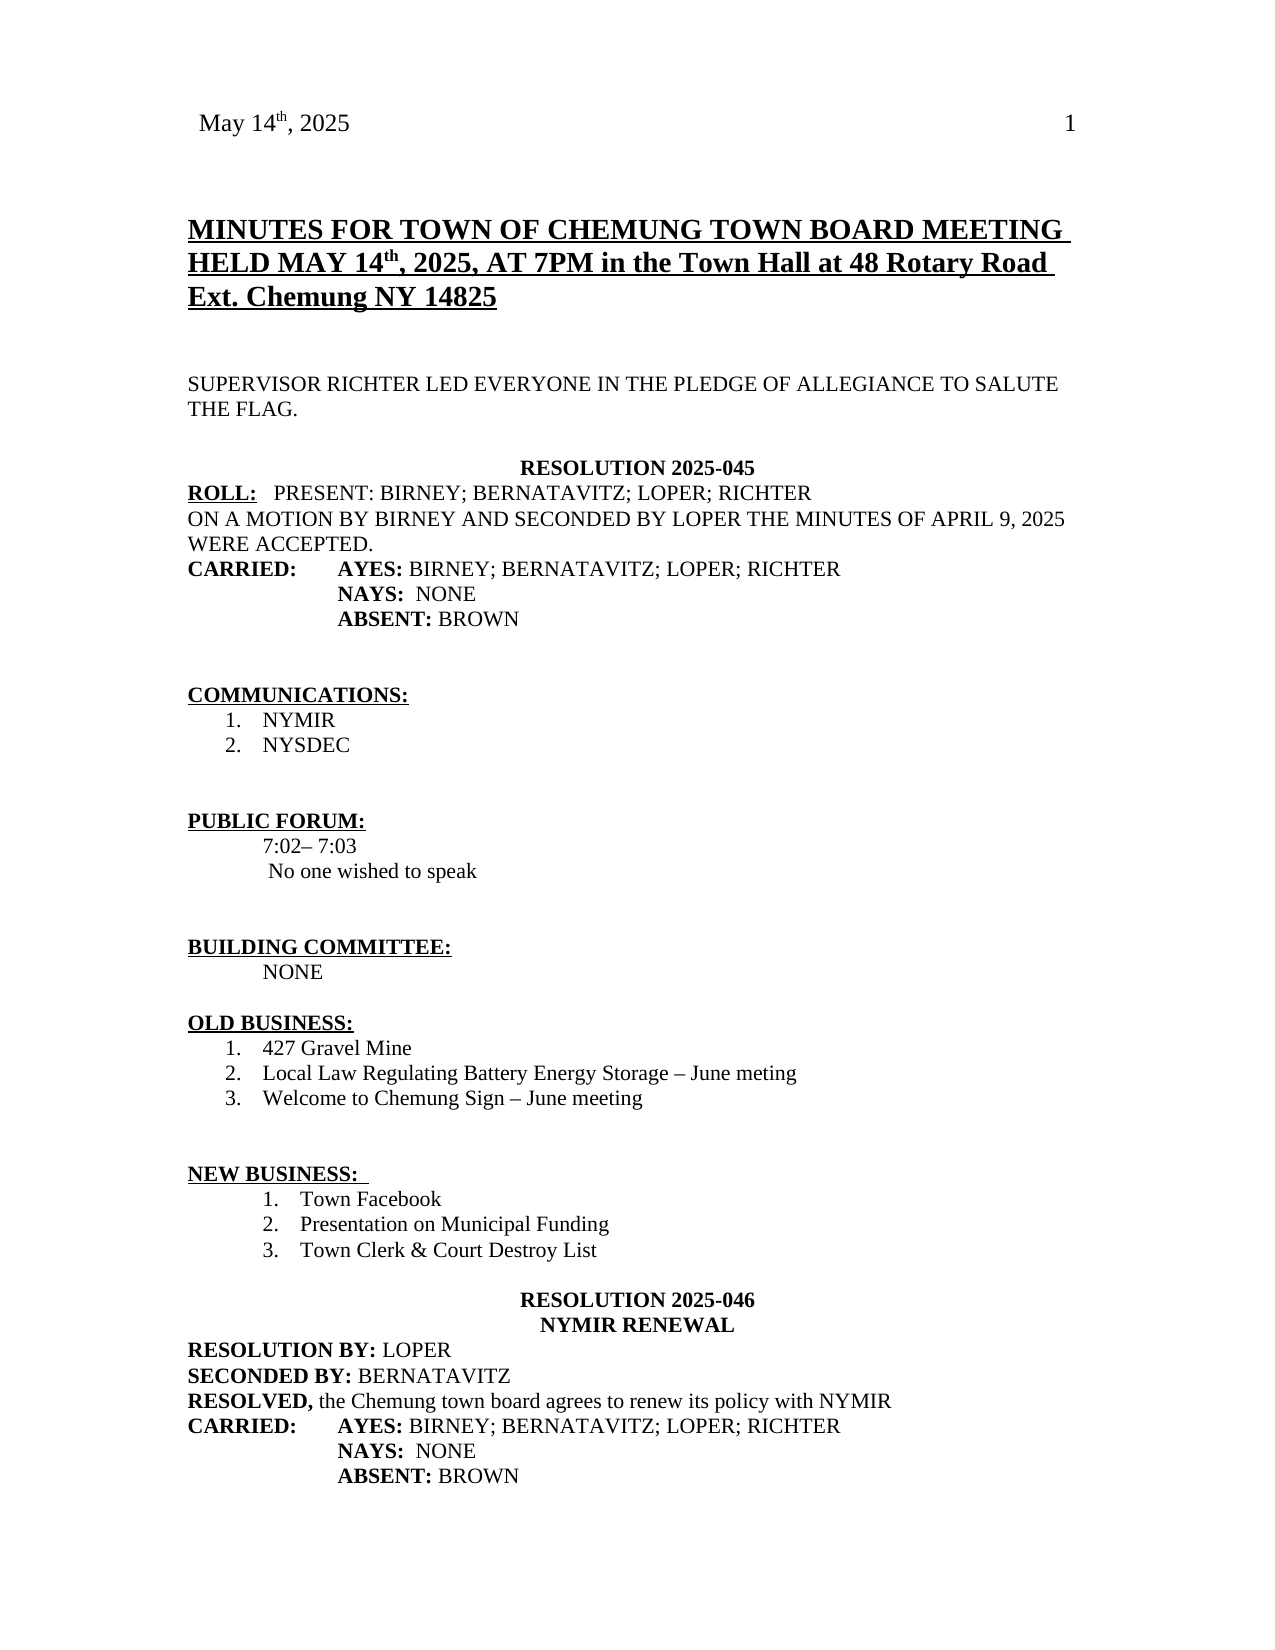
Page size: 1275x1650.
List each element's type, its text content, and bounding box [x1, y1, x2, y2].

text RESOLVED, the Chemung town board agrees to renew its policy with NYMIR [187, 1388, 1087, 1413]
list NYMIR [225, 707, 1087, 732]
list Presentation on Municipal Funding [262, 1211, 1087, 1237]
text ROLL: PRESENT: BIRNEY; BERNATAVITZ; LOPER; RICHTER [187, 480, 1087, 506]
text OLD BUSINESS: [187, 1010, 1087, 1035]
text SUPERVISOR RICHTER LED EVERYONE IN THE PLEDGE OF ALLEGIANCE TO SALUTE THE FLAG. [187, 371, 1087, 422]
text No one wished to speak [187, 858, 1087, 884]
text NAYS: NONE [187, 1438, 1087, 1463]
text CARRIED: AYES: BIRNEY; BERNATAVITZ; LOPER; RICHTER [187, 556, 1087, 581]
text 7:02– 7:03 [187, 833, 1087, 858]
list Welcome to Chemung Sign – June meeting [225, 1085, 1087, 1111]
list NYSDEC [225, 732, 1087, 758]
text NAYS: NONE [187, 581, 1087, 606]
text ON A MOTION BY BIRNEY AND SECONDED BY LOPER THE MINUTES OF APRIL 9, 2025 WERE ACCEPTED. [187, 506, 1087, 556]
text RESOLUTION 2025-046 [187, 1287, 1087, 1312]
text BUILDING COMMITTEE: [187, 934, 1087, 959]
text RESOLUTION 2025-045 [187, 455, 1087, 480]
text SECONDED BY: BERNATAVITZ [187, 1363, 1087, 1388]
list Local Law Regulating Battery Energy Storage – June meting [225, 1060, 1087, 1085]
text ABSENT: BROWN [187, 606, 1087, 632]
text NONE [187, 959, 1087, 984]
list Town Clerk & Court Destroy List [262, 1237, 1087, 1262]
text CARRIED: AYES: BIRNEY; BERNATAVITZ; LOPER; RICHTER [187, 1413, 1087, 1438]
text PUBLIC FORUM: [187, 808, 1087, 833]
list 427 Gravel Mine [225, 1035, 1087, 1060]
list Town Facebook [262, 1186, 1087, 1211]
text NYMIR RENEWAL [187, 1312, 1087, 1337]
text NEW BUSINESS: [187, 1161, 1087, 1186]
text RESOLUTION BY: LOPER [187, 1337, 1087, 1363]
text ABSENT: BROWN [187, 1463, 1087, 1489]
text MINUTES FOR TOWN OF CHEMUNG TOWN BOARD MEETING HELD MAY 14th, 2025, AT 7PM in the Town Hall at 48 Rotary Road Ext. Chemung NY 14825 [187, 212, 1087, 312]
text COMMUNICATIONS: [187, 682, 1087, 707]
